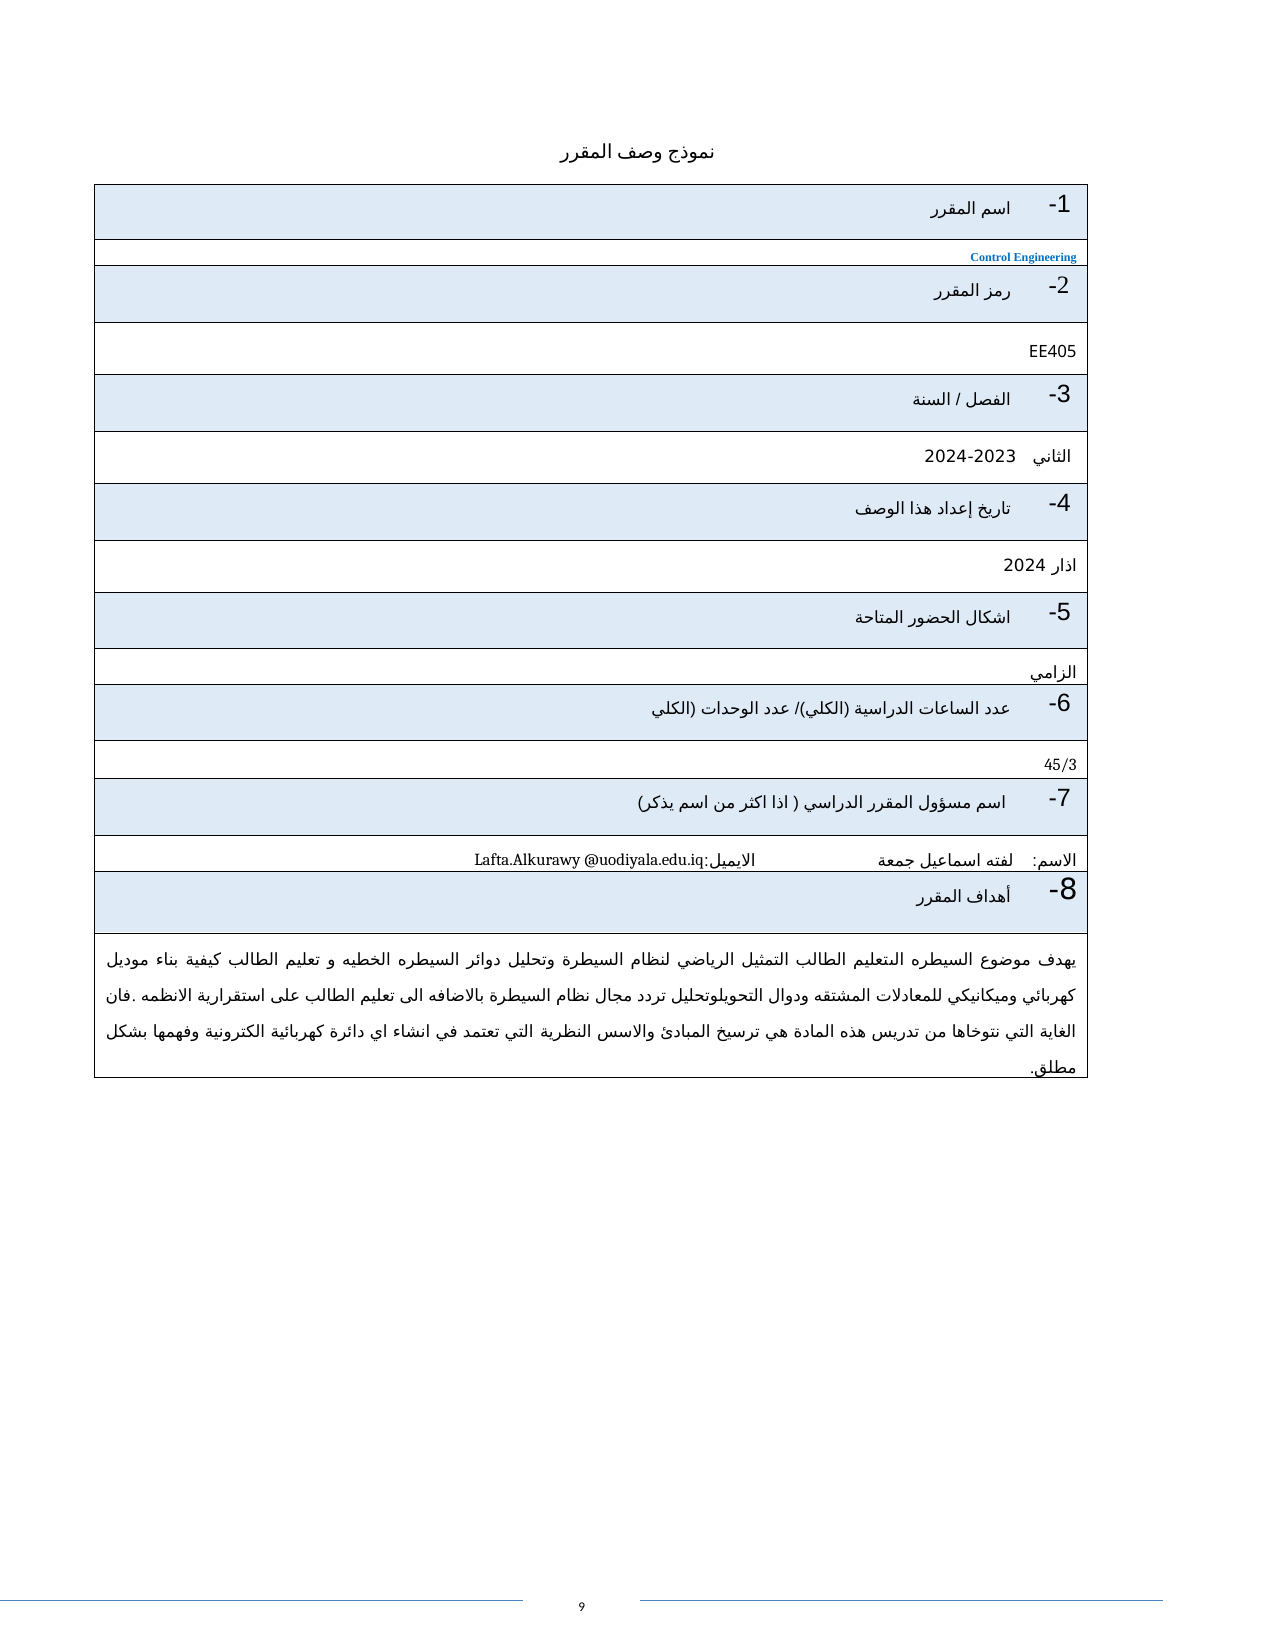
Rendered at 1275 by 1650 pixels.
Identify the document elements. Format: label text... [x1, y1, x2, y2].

table_header اسم المقرر [95, 185, 1087, 239]
table_cell يهدف موضوع السيطره الىتعليم الطالب التمثيل الرياضي لنظام السيطرة وتحليل دوائر السيطره الخطيه و تعليم الطالب كيفية بناء موديل كهربائي وميكانيكي للمعادلات المشتقه ودوال التحويلوتحليل تردد مجال نظام السيطرة بالاضافه الى تعليم الطالب على استقرارية الانظمه .فان الغاية التي نتوخاها من تدريس هذه المادة هي ترسيخ المبادئ والاسس النظرية التي تعتمد في انشاء اي دائرة كهربائية الكترونية وفهمها بشكل مطلق. [95, 934, 1087, 1077]
table_cell تاريخ إعداد هذا الوصف [95, 484, 1087, 540]
table_cell الفصل / السنة [95, 375, 1087, 431]
text نموذج وصف المقرر [187, 124, 1088, 163]
table_cell اشكال الحضور المتاحة [95, 593, 1087, 648]
table_cell اذار 2024 [95, 541, 1087, 592]
table_cell 45/3 [95, 741, 1087, 778]
table_cell أهداف المقرر [95, 872, 1087, 932]
table_cell الزامي [95, 649, 1087, 683]
table_cell رمز المقرر [95, 266, 1087, 322]
table_cell الثاني 2023-2024 [95, 432, 1087, 483]
table_cell اسم مسؤول المقرر الدراسي ( اذا اكثر من اسم يذكر) [95, 779, 1087, 835]
table_cell Control Engineering [95, 240, 1087, 265]
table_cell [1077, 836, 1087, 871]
table_cell عدد الساعات الدراسية (الكلي)/ عدد الوحدات (الكلي [95, 685, 1087, 740]
table_cell EE405 [95, 323, 1087, 374]
